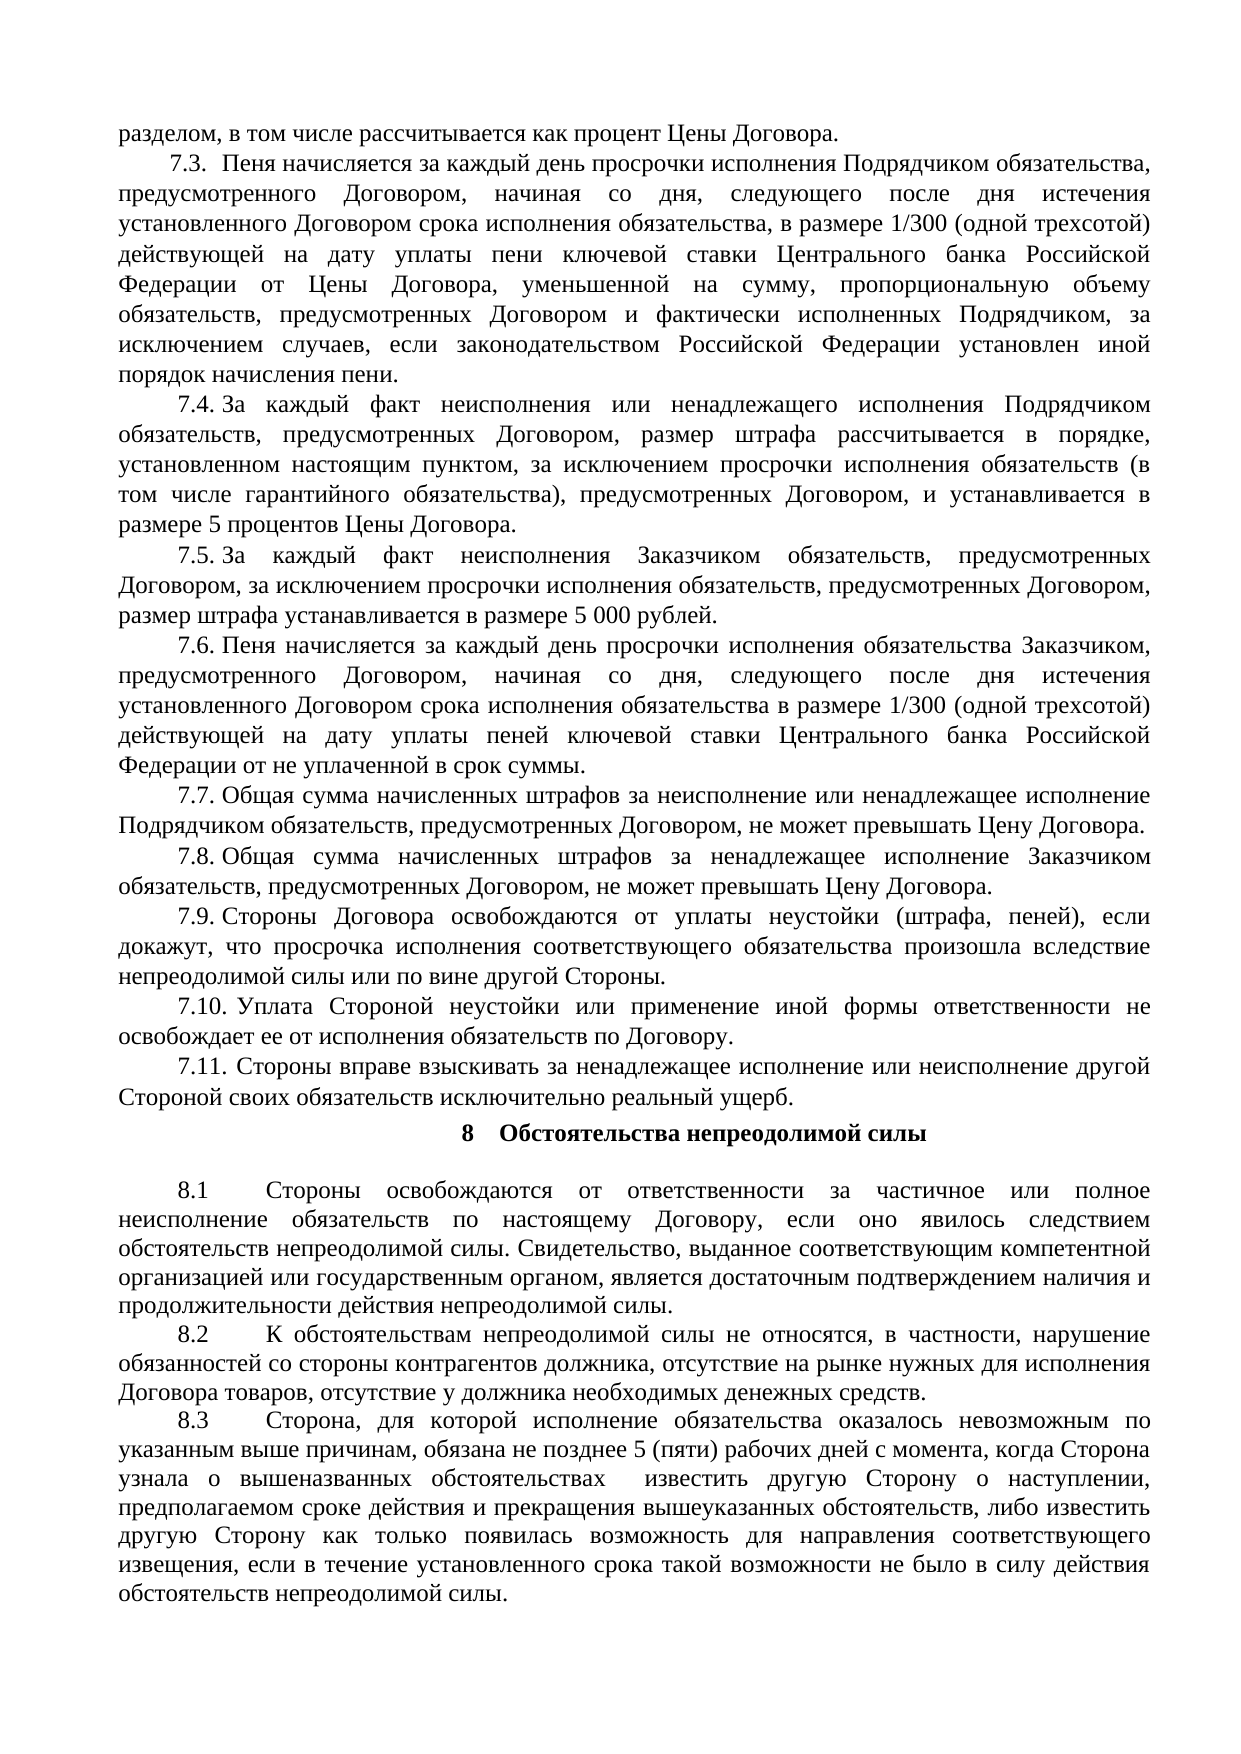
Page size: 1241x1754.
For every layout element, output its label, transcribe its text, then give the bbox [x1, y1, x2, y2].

list К обстоятельствам непреодолимой силы не относятся, в частности, нарушение обязанностей со стороны контрагентов должника, отсутствие на рынке нужных для исполнения Договора товаров, отсутствие у должника необходимых денежных средств. [118, 1319, 1152, 1405]
list Общая сумма начисленных штрафов за ненадлежащее исполнение Заказчиком обязательств, предусмотренных Договором, не может превышать Цену Договора. [118, 841, 1152, 899]
list Пеня начисляется за каждый день просрочки исполнения обязательства Заказчиком, предусмотренного Договором, начиная со дня, следующего после дня истечения установленного Договором срока исполнения обязательства в размере 1/300 (одной трехсотой) действующей на дату уплаты пеней ключевой ставки Центрального банка Российской Федерации от не уплаченной в срок суммы. [118, 630, 1152, 779]
list Общая сумма начисленных штрафов за неисполнение или ненадлежащее исполнение Подрядчиком обязательств, предусмотренных Договором, не может превышать Цену Договора. [118, 781, 1152, 839]
list Стороны освобождаются от ответственности за частичное или полное неисполнение обязательств по настоящему Договору, если оно явилось следствием обстоятельств непреодолимой силы. Свидетельство, выданное соответствующим компетентной организацией или государственным органом, является достаточным подтверждением наличия и продолжительности действия непреодолимой силы. [118, 1175, 1152, 1319]
list За каждый факт неисполнения или ненадлежащего исполнения Подрядчиком обязательств, предусмотренных Договором, размер штрафа рассчитывается в порядке, установленном настоящим пунктом, за исключением просрочки исполнения обязательств (в том числе гарантийного обязательства), предусмотренных Договором, и устанавливается в размере 5 процентов Цены Договора. [118, 389, 1152, 538]
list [118, 118, 1152, 147]
list Пеня начисляется за каждый день просрочки исполнения Подрядчиком обязательства, предусмотренного Договором, начиная со дня, следующего после дня истечения установленного Договором срока исполнения обязательства, в размере 1/300 (одной трехсотой) действующей на дату уплаты пени ключевой ставки Центрального банка Российской Федерации от Цены Договора, уменьшенной на сумму, пропорциональную объему обязательств, предусмотренных Договором и фактически исполненных Подрядчиком, за исключением случаев, если законодательством Российской Федерации установлен иной порядок начисления пени. [118, 148, 1152, 388]
list За каждый факт неисполнения Заказчиком обязательств, предусмотренных Договором, за исключением просрочки исполнения обязательств, предусмотренных Договором, размер штрафа устанавливается в размере 5 000 рублей. [118, 540, 1152, 629]
list Уплата Стороной неустойки или применение иной формы ответственности не освобождает ее от исполнения обязательств по Договору. [118, 991, 1152, 1050]
list Обстоятельства непреодолимой силы [236, 1118, 1152, 1147]
list Сторона, для которой исполнение обязательства оказалось невозможным по указанным выше причинам, обязана не позднее 5 (пяти) рабочих дней с момента, когда Сторона узнала о вышеназванных обстоятельствах известить другую Сторону о наступлении, предполагаемом сроке действия и прекращения вышеуказанных обстоятельств, либо известить другую Сторону как только появилась возможность для направления соответствующего извещения, если в течение установленного срока такой возможности не было в силу действия обстоятельств непреодолимой силы. [118, 1405, 1152, 1607]
list Стороны Договора освобождаются от уплаты неустойки (штрафа, пеней), если докажут, что просрочка исполнения соответствующего обязательства произошла вследствие непреодолимой силы или по вине другой Стороны. [118, 901, 1152, 990]
list Стороны вправе взыскивать за ненадлежащее исполнение или неисполнение другой Стороной своих обязательств исключительно реальный ущерб. [118, 1051, 1152, 1110]
